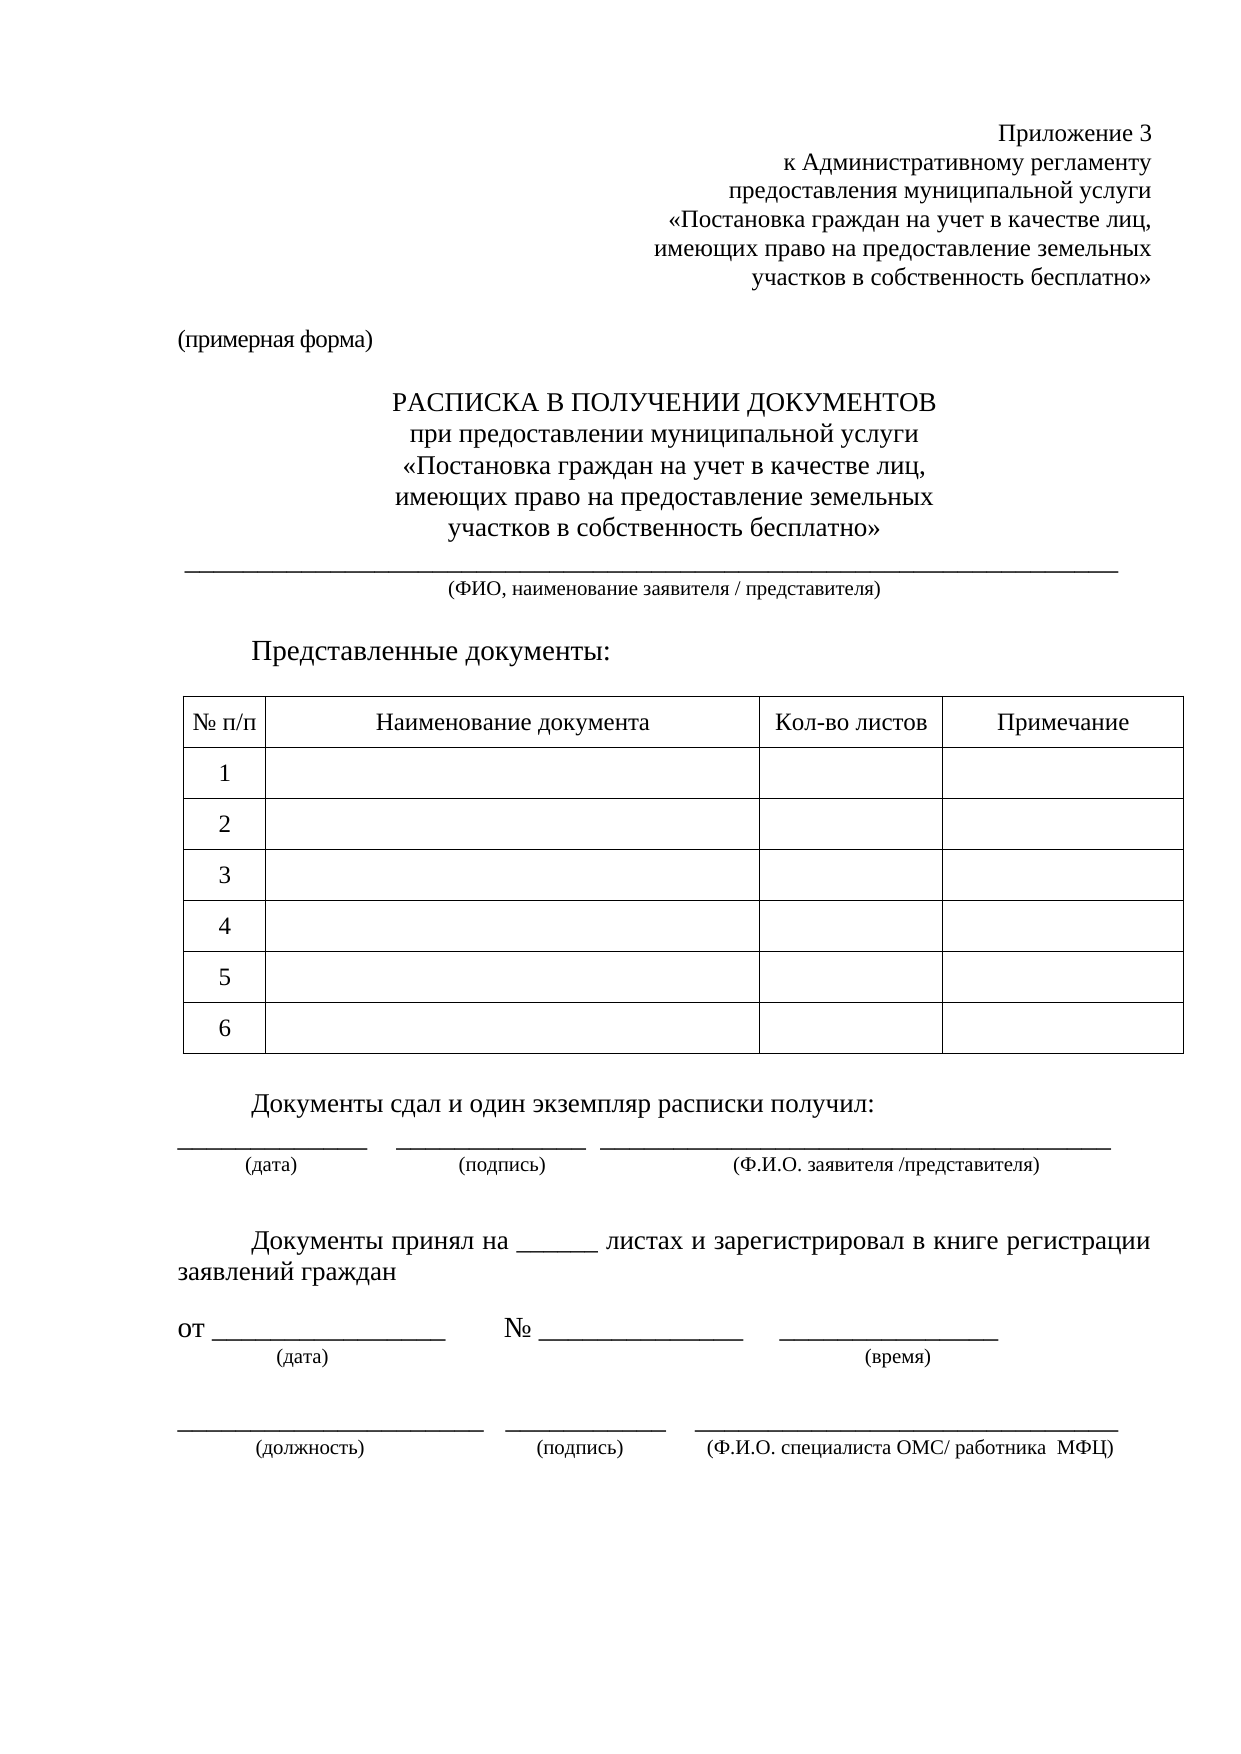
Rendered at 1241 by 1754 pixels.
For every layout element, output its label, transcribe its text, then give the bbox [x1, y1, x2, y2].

table_cell 3 [184, 850, 265, 900]
table_cell 2 [184, 799, 265, 849]
text участков в собственность бесплатно» [177, 262, 1152, 291]
text РАСПИСКА В ПОЛУЧЕНИИ ДОКУМЕНТОВ [177, 386, 1152, 418]
table_cell [943, 748, 1183, 798]
table_cell [943, 952, 1183, 1002]
text имеющих право на предоставление земельных [177, 233, 1152, 262]
table_cell [266, 901, 759, 951]
table_cell [943, 1003, 1183, 1053]
text «Постановка граждан на учет в качестве лиц, [177, 204, 1152, 233]
text имеющих право на предоставление земельных [177, 480, 1152, 511]
table_header Кол-во листов [760, 697, 942, 747]
table_cell [760, 850, 942, 900]
text «Постановка граждан на учет в качестве лиц, [177, 449, 1152, 480]
text предоставления муниципальной услуги [177, 176, 1152, 204]
table_cell [943, 850, 1183, 900]
table_cell [943, 901, 1183, 951]
table_cell [266, 850, 759, 900]
text Документы принял на ______ листах и зарегистрировал в книге регистрации заявлений граждан [177, 1224, 1152, 1286]
table_header Наименование документа [266, 697, 759, 747]
table_cell [266, 1003, 759, 1053]
table_cell [760, 952, 942, 1002]
table_cell [760, 1003, 942, 1053]
table_cell [266, 952, 759, 1002]
table_cell [266, 799, 759, 849]
table_header Примечание [943, 697, 1183, 747]
table_cell [266, 748, 759, 798]
table_header № п/п [184, 697, 265, 747]
text участков в собственность бесплатно» [177, 511, 1152, 542]
table_cell 5 [184, 952, 265, 1002]
table_cell 4 [184, 901, 265, 951]
text (дата) (время) [177, 1344, 1152, 1368]
text ________________________________________________________________ [177, 542, 1152, 576]
text к Административному регламенту [177, 147, 1152, 176]
text Представленные документы: [177, 633, 1152, 667]
text _____________________ ___________ _____________________________ [177, 1402, 1152, 1435]
text (примерная форма) [177, 324, 1152, 353]
table_cell 6 [184, 1003, 265, 1053]
text (дата) (подпись) (Ф.И.О. заявителя /представителя) [177, 1152, 1152, 1176]
text Документы сдал и один экземпляр расписки получил: [177, 1087, 1152, 1119]
text Приложение 3 [177, 118, 1152, 147]
table_cell [760, 748, 942, 798]
table_cell [943, 799, 1183, 849]
table_cell [760, 901, 942, 951]
table_cell [760, 799, 942, 849]
text (ФИО, наименование заявителя / представителя) [177, 576, 1152, 600]
text _____________ _____________ ___________________________________ [177, 1119, 1152, 1152]
text при предоставлении муниципальной услуги [177, 418, 1152, 449]
text от ________________ № ______________ _______________ [177, 1311, 1152, 1344]
text (должность) (подпись) (Ф.И.О. специалиста ОМС/ работника МФЦ) [177, 1435, 1152, 1459]
table_cell 1 [184, 748, 265, 798]
